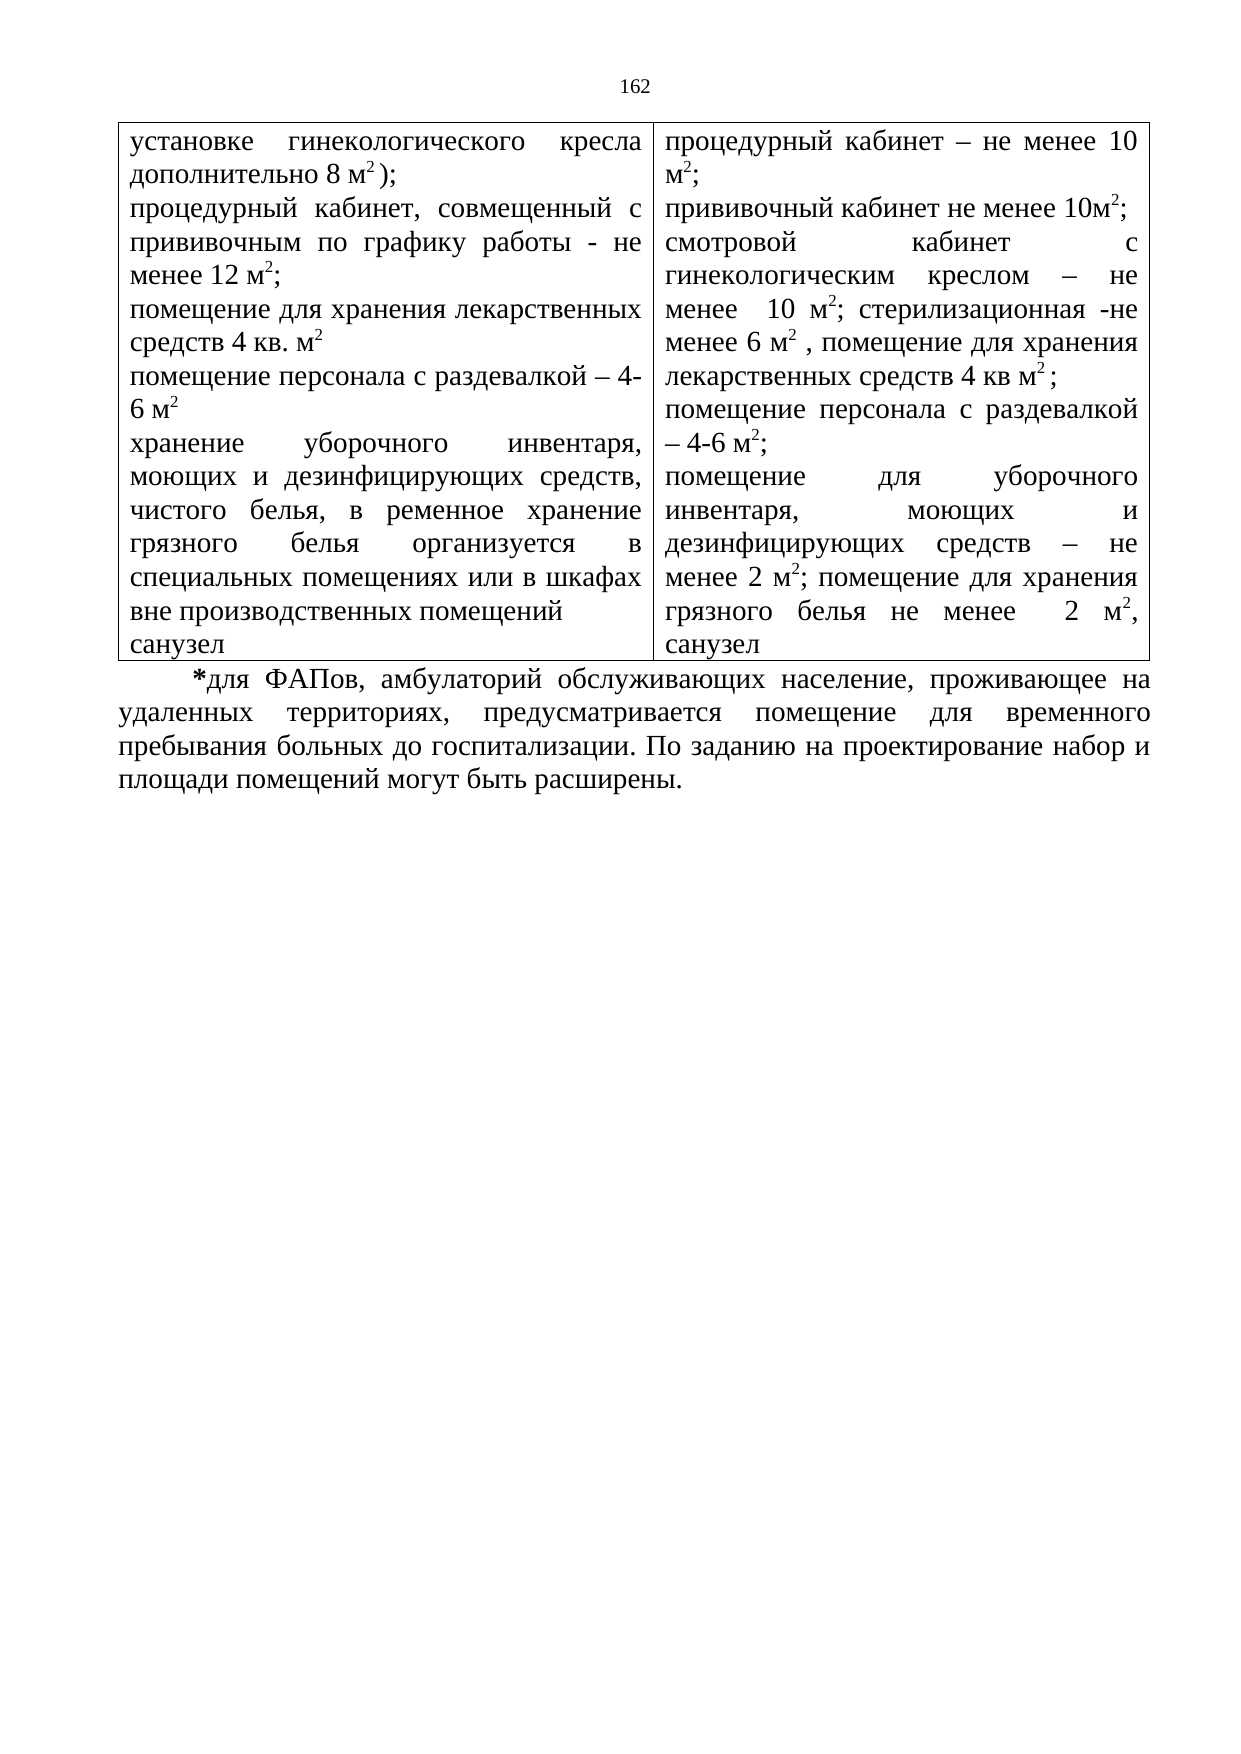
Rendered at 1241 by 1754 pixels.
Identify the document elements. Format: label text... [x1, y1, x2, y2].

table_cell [119, 123, 653, 660]
text *для ФАПов, амбулаторий обслуживающих население, проживающее на удаленных территориях, предусматривается помещение для временного пребывания больных до госпитализации. По заданию на проектирование набор и площади помещений могут быть расширены. [118, 661, 1152, 795]
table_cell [654, 123, 1149, 660]
